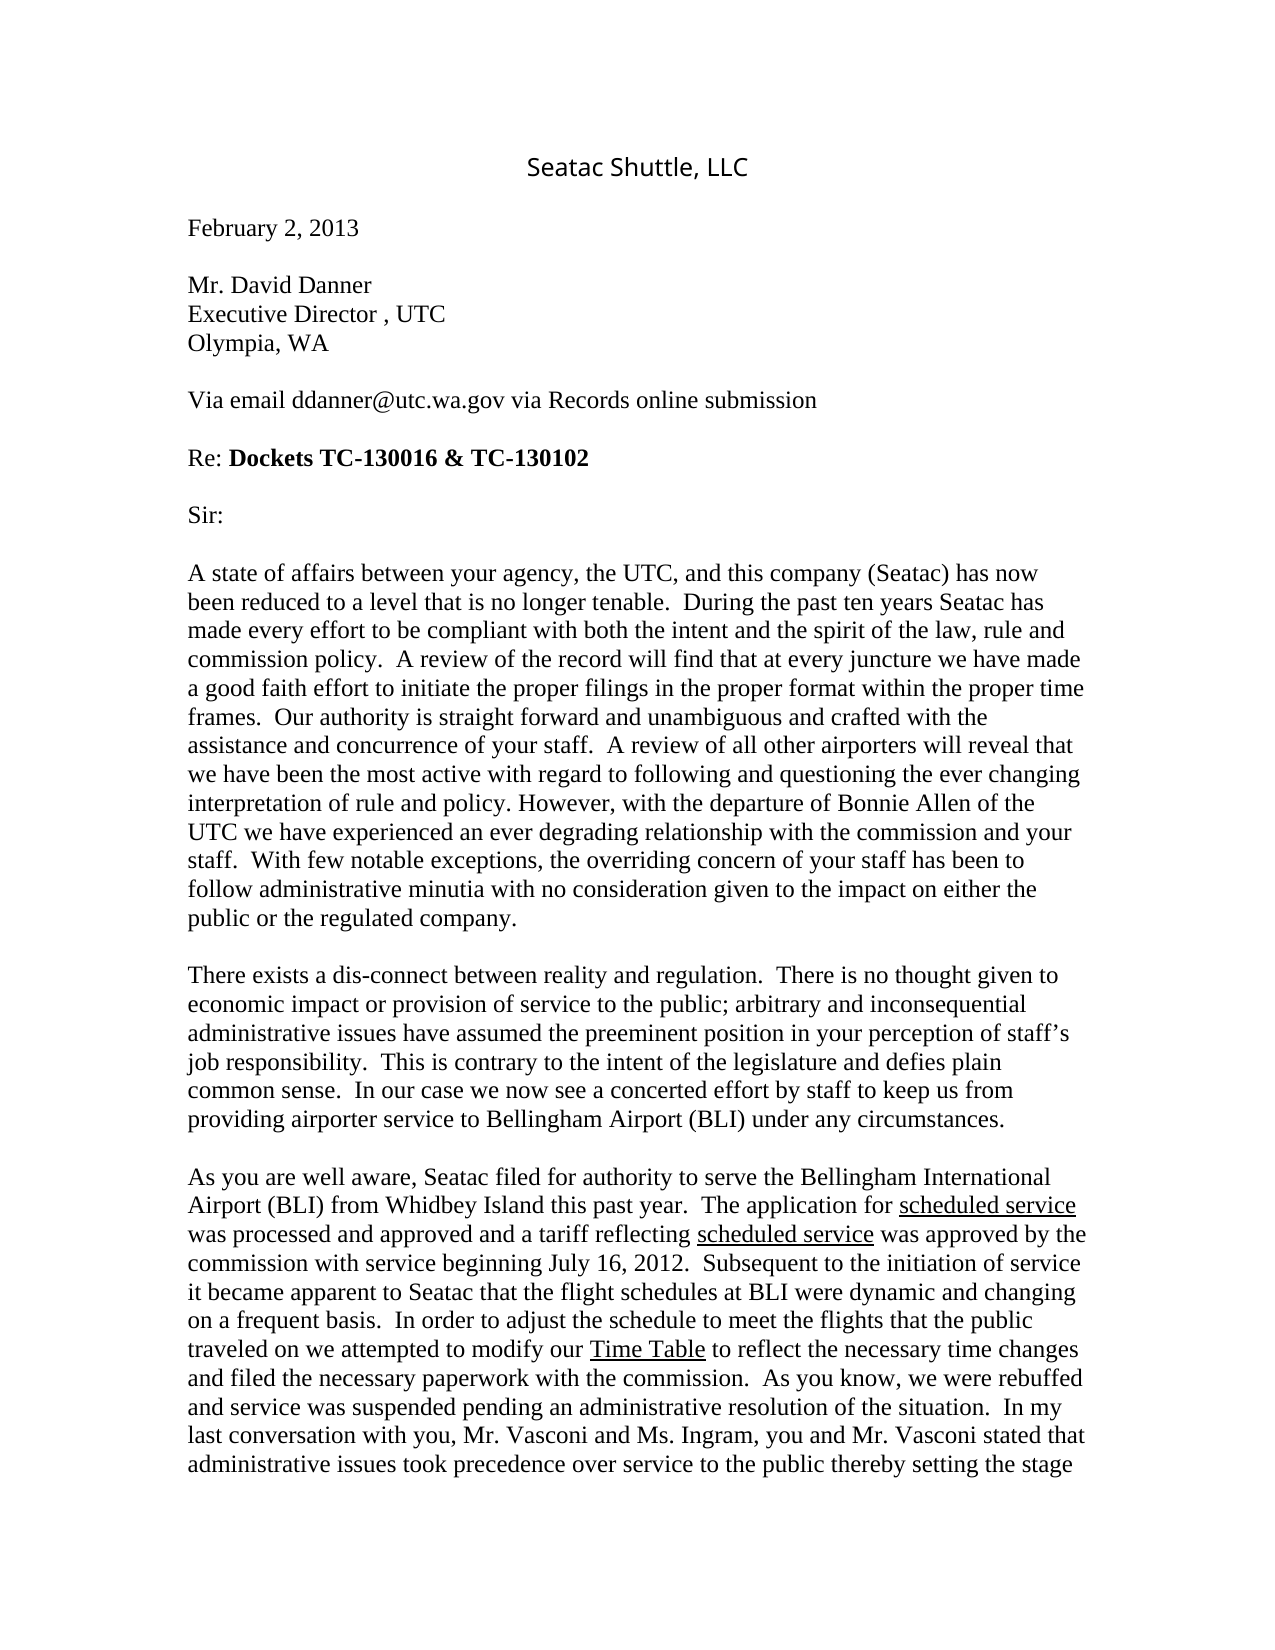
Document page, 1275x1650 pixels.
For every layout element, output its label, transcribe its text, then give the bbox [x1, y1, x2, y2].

text Mr. David Danner [187, 270, 1087, 299]
text Seatac Shuttle, LLC [187, 150, 1087, 184]
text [187, 1162, 1087, 1478]
text Olympia, WA [187, 328, 1087, 357]
text There exists a dis-connect between reality and regulation. There is no thought given to economic impact or provision of service to the public; arbitrary and inconsequential administrative issues have assumed the preeminent position in your perception of staff’s job responsibility. This is contrary to the intent of the legislature and defies plain common sense. In our case we now see a concerted effort by staff to keep us from providing airporter service to Bellingham Airport (BLI) under any circumstances. [187, 960, 1087, 1133]
text Via email ddanner@utc.wa.gov via Records online submission [187, 385, 1087, 414]
text Re: Dockets TC-130016 & TC-130102 [187, 443, 1087, 472]
text Executive Director , UTC [187, 299, 1087, 328]
text Sir: [187, 500, 1087, 529]
text A state of affairs between your agency, the UTC, and this company (Seatac) has now been reduced to a level that is no longer tenable. During the past ten years Seatac has made every effort to be compliant with both the intent and the spirit of the law, rule and commission policy. A review of the record will find that at every juncture we have made a good faith effort to initiate the proper filings in the proper format within the proper time frames. Our authority is straight forward and unambiguous and crafted with the assistance and concurrence of your staff. A review of all other airporters will reveal that we have been the most active with regard to following and questioning the ever changing interpretation of rule and policy. However, with the departure of Bonnie Allen of the UTC we have experienced an ever degrading relationship with the commission and your staff. With few notable exceptions, the overriding concern of your staff has been to follow administrative minutia with no consideration given to the impact on either the public or the regulated company. [187, 558, 1087, 932]
text February 2, 2013 [187, 213, 1087, 242]
